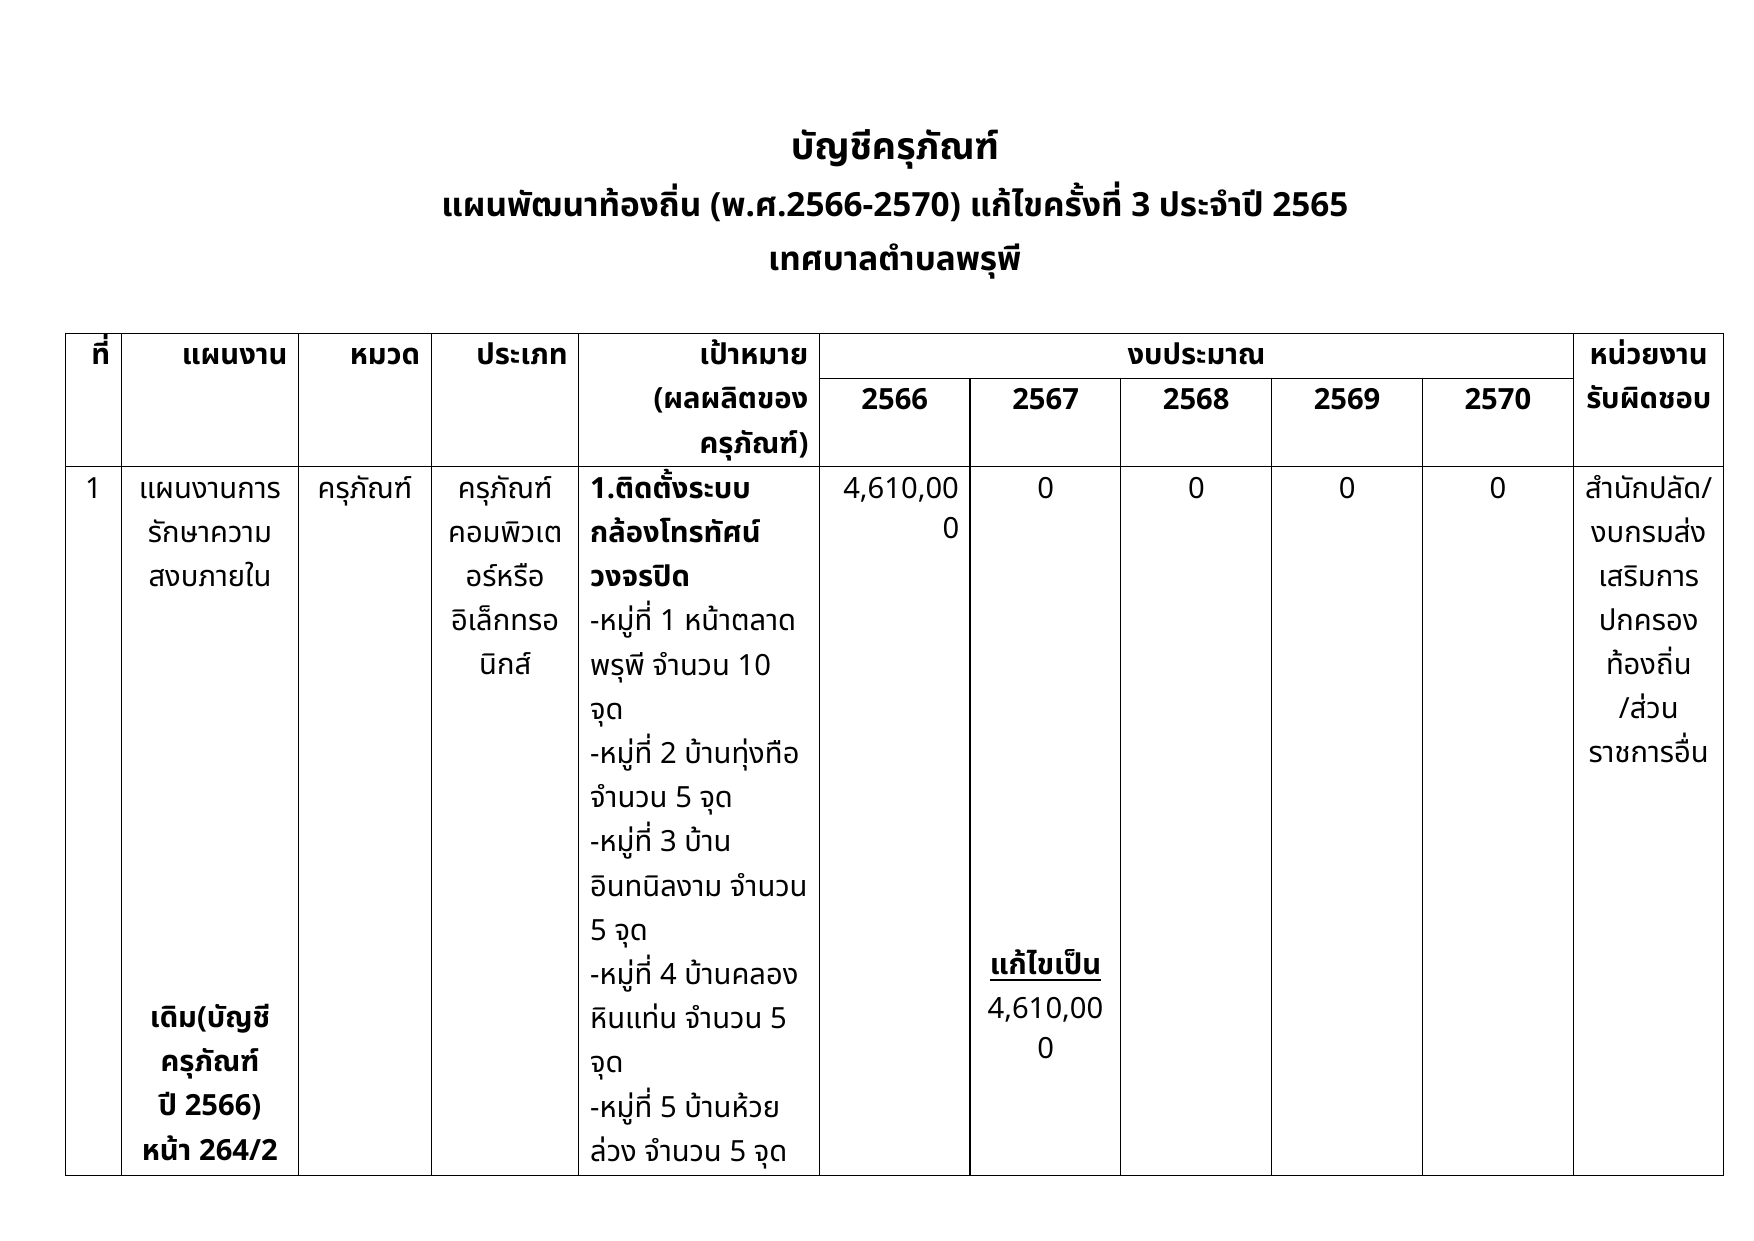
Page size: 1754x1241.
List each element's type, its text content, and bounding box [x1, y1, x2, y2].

table_header ประเภท [432, 334, 578, 466]
table_header หมวด [299, 334, 431, 466]
text แผนพัฒนาท้องถิ่น (พ.ศ.2566-2570) แก้ไขครั้งที่ 3 ประจำปี 2565 [77, 181, 1713, 231]
table_cell 0 [1121, 467, 1271, 1174]
table_cell 2566 [820, 379, 969, 466]
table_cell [971, 467, 1120, 1174]
table_cell 1 [66, 467, 121, 1174]
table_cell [1574, 467, 1723, 1174]
table_cell 2567 [971, 379, 1120, 466]
table_cell ครุภัณฑ์ [299, 467, 431, 1174]
text เทศบาลตำบลพรุพี [77, 235, 1713, 286]
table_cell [432, 467, 578, 1174]
table_header หน่วยงานรับผิดชอบ [1574, 334, 1723, 466]
table_cell 2568 [1121, 379, 1271, 466]
table_cell 2570 [1423, 379, 1573, 466]
table_header ที่ [66, 334, 121, 466]
table_header แผนงาน [122, 334, 298, 466]
table_cell 0 [1272, 467, 1422, 1174]
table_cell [579, 467, 819, 1174]
table_cell 2569 [1272, 379, 1422, 466]
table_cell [122, 467, 298, 1174]
table_header เป้าหมาย (ผลผลิตของครุภัณฑ์) [579, 334, 819, 466]
table_cell 4,610,000 [820, 467, 969, 1174]
text บัญชีครุภัณฑ์ [77, 119, 1713, 176]
table_header งบประมาณ [820, 334, 1573, 378]
table_cell 0 [1423, 467, 1573, 1174]
